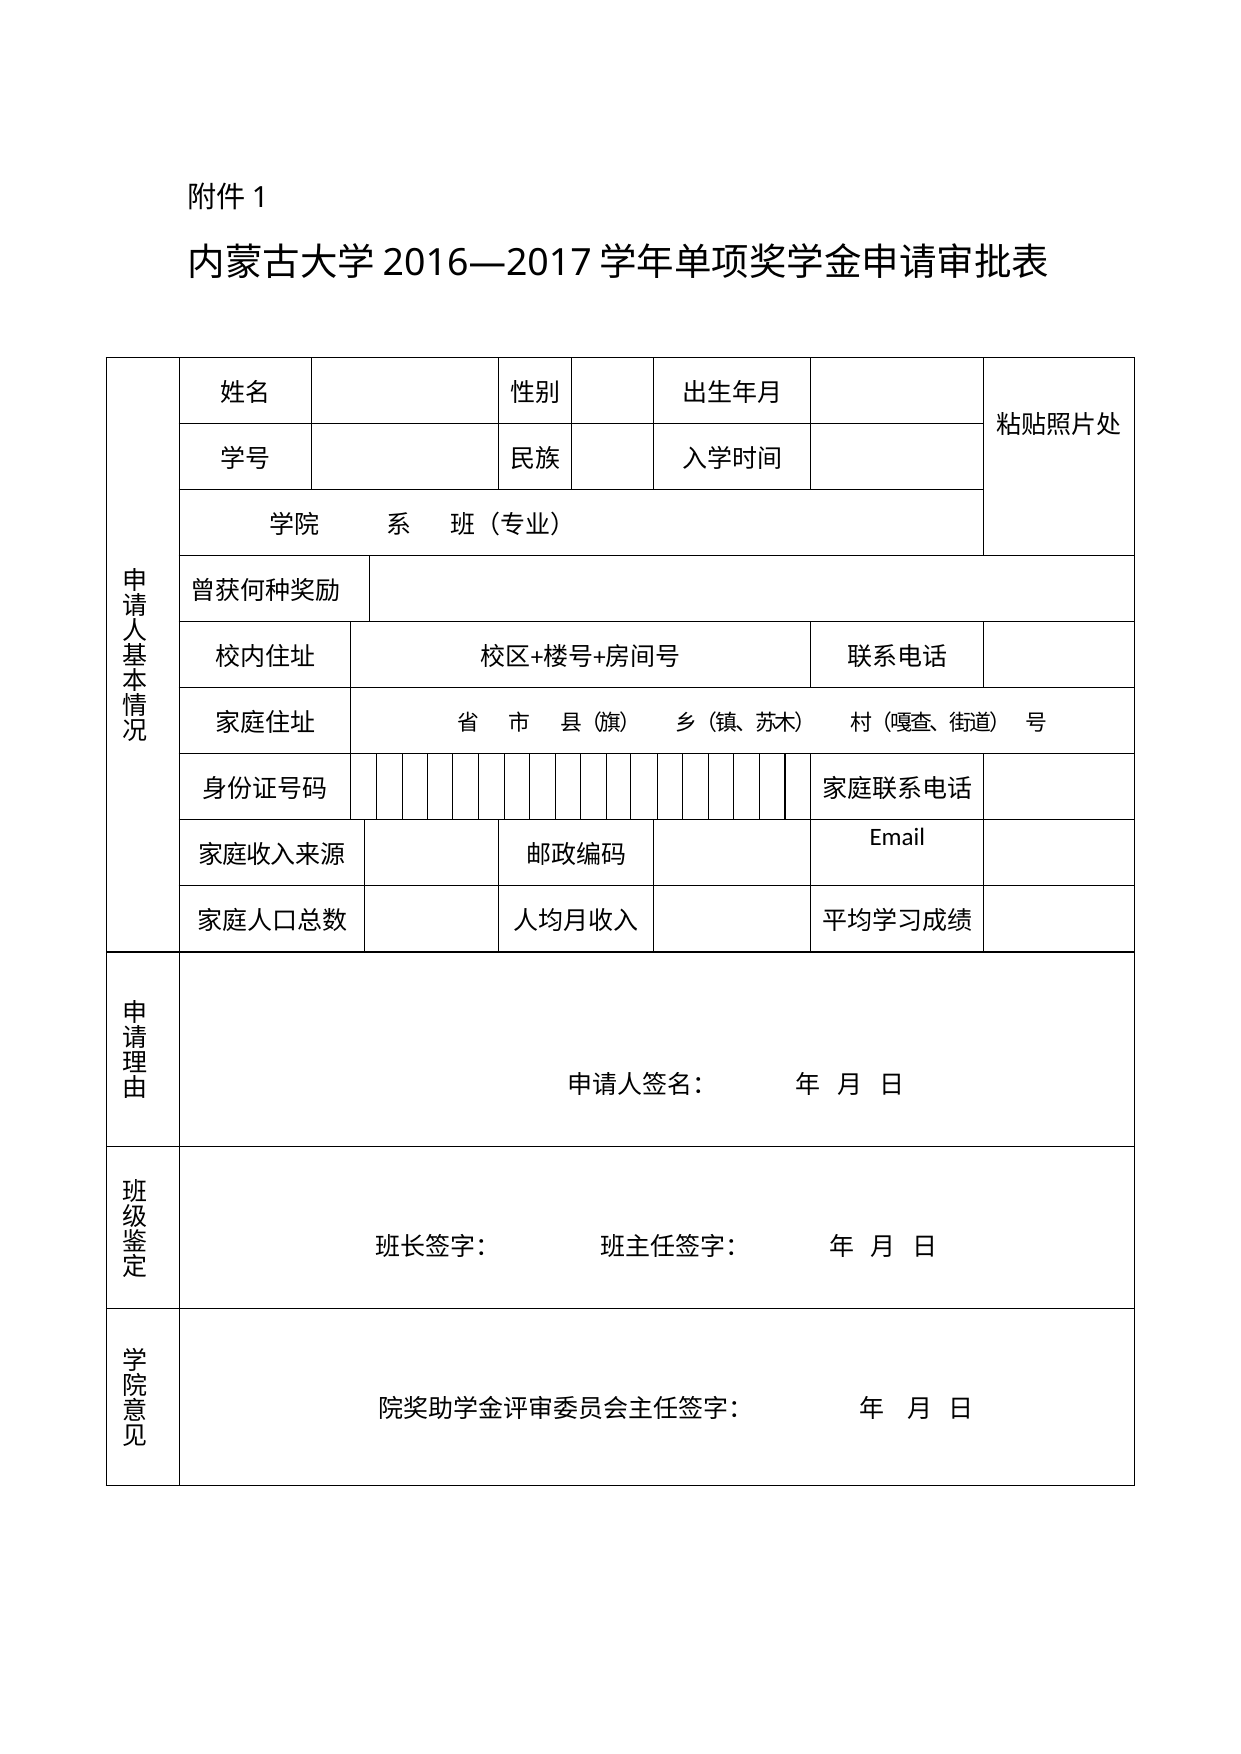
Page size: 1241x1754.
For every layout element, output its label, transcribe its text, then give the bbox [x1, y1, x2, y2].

table_cell [365, 820, 498, 885]
table_cell [312, 424, 498, 489]
table_cell [984, 886, 1134, 951]
table_header [811, 358, 983, 423]
table_cell 校内住址 [180, 622, 350, 687]
table_cell 学院 系 班（专业） [180, 490, 983, 555]
table_cell 家庭人口总数 [180, 886, 364, 951]
table_cell [505, 754, 529, 819]
table_cell [370, 556, 1134, 621]
table_cell 人均月收入 [499, 886, 653, 951]
table_cell [572, 424, 653, 489]
table_header [312, 358, 498, 423]
table_cell [365, 886, 498, 951]
table_cell [654, 820, 810, 885]
table_cell [683, 754, 708, 819]
table_cell [654, 886, 810, 951]
table_cell [607, 754, 630, 819]
table_header 粘贴照片处 [984, 358, 1134, 555]
table_cell [760, 754, 784, 819]
table_header 出生年月 [654, 358, 810, 423]
table_header 姓名 [180, 358, 311, 423]
table_cell [631, 754, 657, 819]
table_cell 联系电话 [811, 622, 983, 687]
table_cell [377, 754, 402, 819]
table_cell [786, 754, 810, 819]
table_cell 班长签字： 班主任签字： 年 月 日 [180, 1147, 1134, 1308]
table_cell 学号 [180, 424, 311, 489]
table_cell 民族 [499, 424, 571, 489]
table_cell [530, 754, 555, 819]
table_header [572, 358, 653, 423]
table_cell 班级鉴定 [107, 1147, 179, 1308]
table_cell [984, 622, 1134, 687]
table_cell 申请人签名： 年 月 日 [180, 953, 1134, 1146]
table_cell [984, 754, 1134, 819]
table_cell 校区+楼号+房间号 [351, 622, 810, 687]
table_cell [984, 820, 1134, 885]
table_cell 院奖助学金评审委员会主任签字： 年 月 日 [180, 1309, 1134, 1484]
table_cell 家庭联系电话 [811, 754, 983, 819]
table_cell 身份证号码 [180, 754, 350, 819]
table_cell [479, 754, 504, 819]
table_cell 学院意见 [107, 1309, 179, 1484]
table_cell [581, 754, 606, 819]
table_header 申请人基本情况 [107, 358, 179, 951]
table_cell [351, 754, 376, 819]
table_cell [709, 754, 733, 819]
table_cell [428, 754, 452, 819]
table_cell [556, 754, 580, 819]
table_cell [453, 754, 478, 819]
table_cell [811, 424, 983, 489]
table_cell 申请理由 [107, 953, 179, 1146]
table_cell [403, 754, 427, 819]
table_cell [734, 754, 759, 819]
text 附件1 [187, 162, 1053, 227]
table_cell 家庭收入来源 [180, 820, 364, 885]
table_cell 入学时间 [654, 424, 810, 489]
table_cell 家庭住址 [180, 688, 350, 753]
table_cell [658, 754, 682, 819]
table_cell 省 市 县（旗） 乡（镇、苏木） 村（嘎查、街道） 号 [351, 688, 1134, 753]
table_cell Email [811, 820, 983, 885]
text 内蒙古大学2016—2017学年单项奖学金申请审批表 [187, 227, 1053, 292]
table_header 性别 [499, 358, 571, 423]
table_cell 曾获何种奖励 [180, 556, 369, 621]
table_cell 平均学习成绩 [811, 886, 983, 951]
table_cell 邮政编码 [499, 820, 653, 885]
